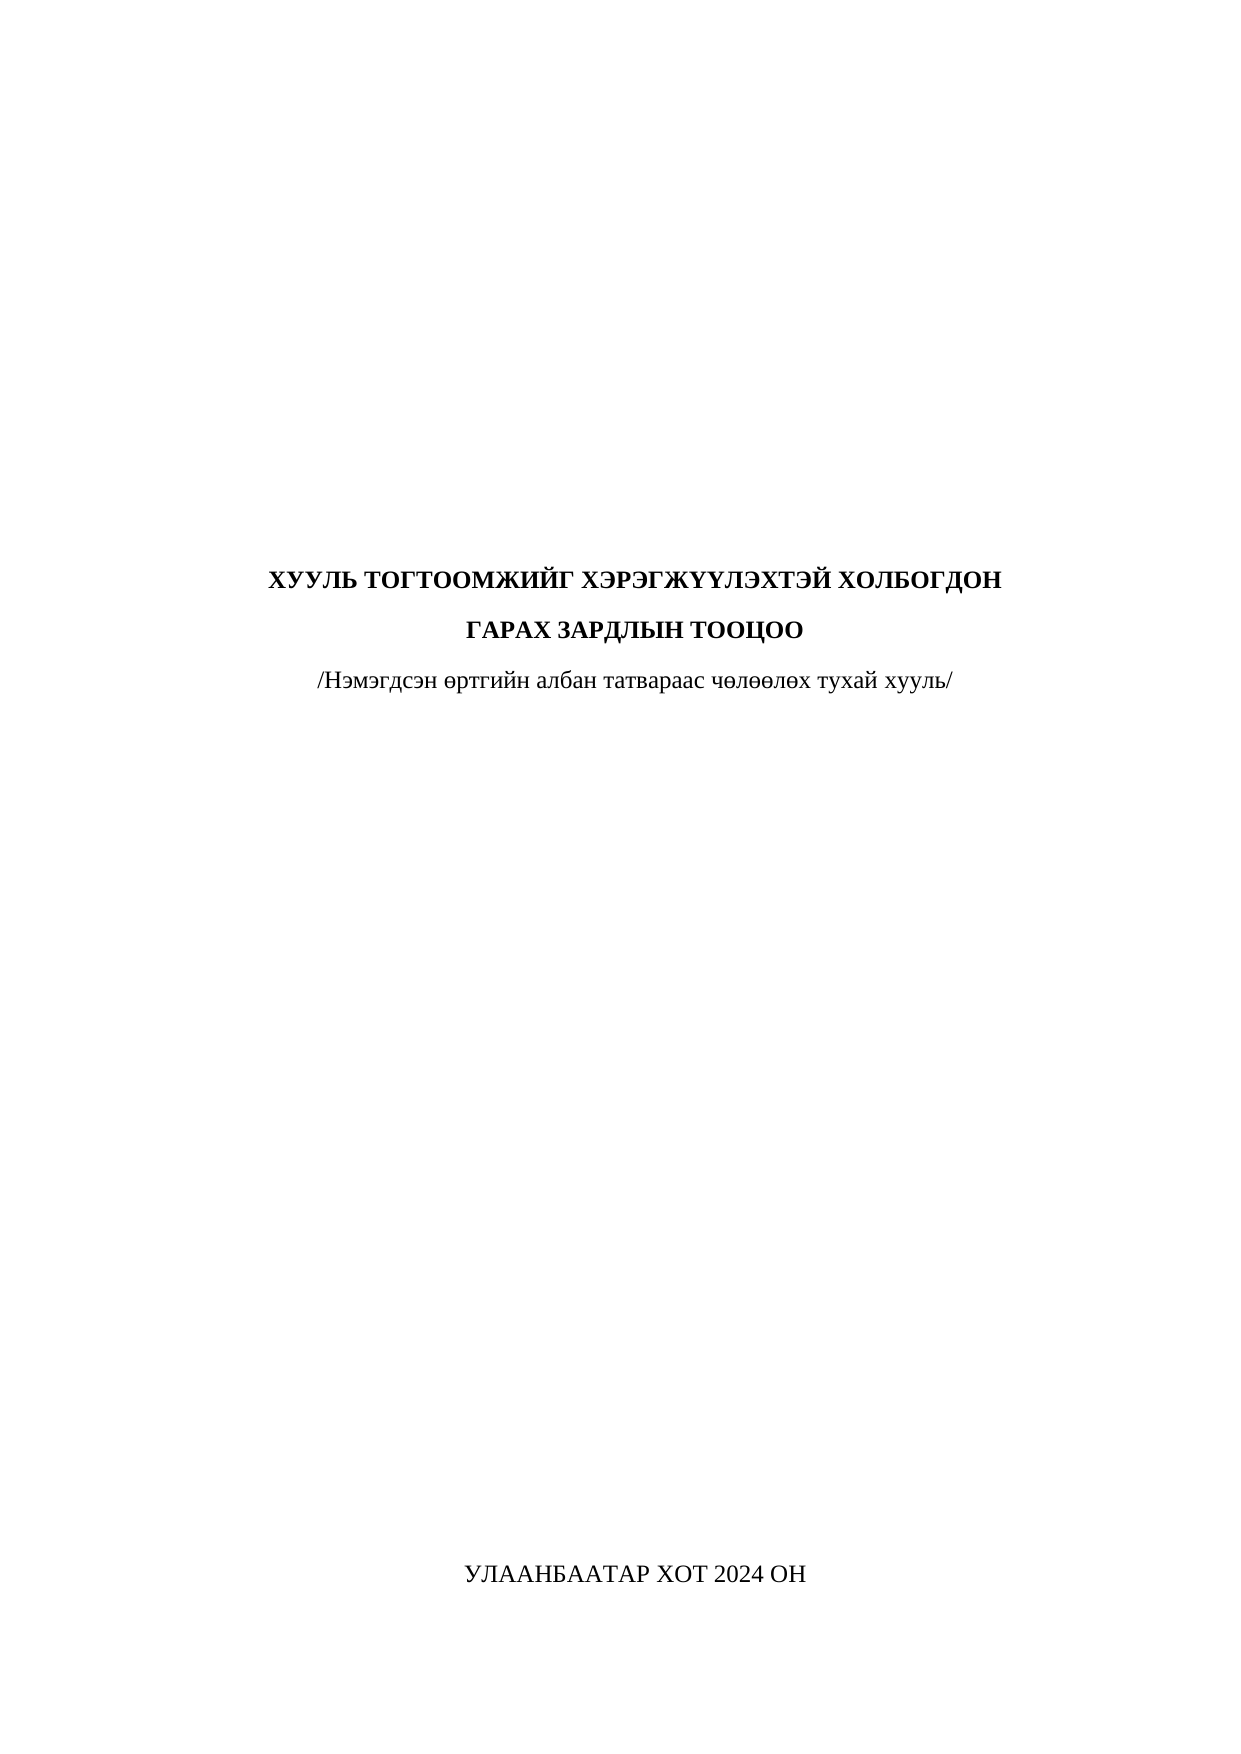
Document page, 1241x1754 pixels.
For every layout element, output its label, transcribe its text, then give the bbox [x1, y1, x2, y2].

text ГАРАХ ЗАРДЛЫН ТООЦОО [118, 615, 1152, 644]
text УЛААНБААТАР ХОТ 2024 ОН [118, 1559, 1152, 1588]
text /Нэмэгдсэн өртгийн албан татвараас чөлөөлөх тухай хууль/ [118, 665, 1152, 693]
text ХУУЛЬ ТОГТООМЖИЙГ ХЭРЭГЖҮҮЛЭХТЭЙ ХОЛБОГДОН [118, 565, 1152, 594]
